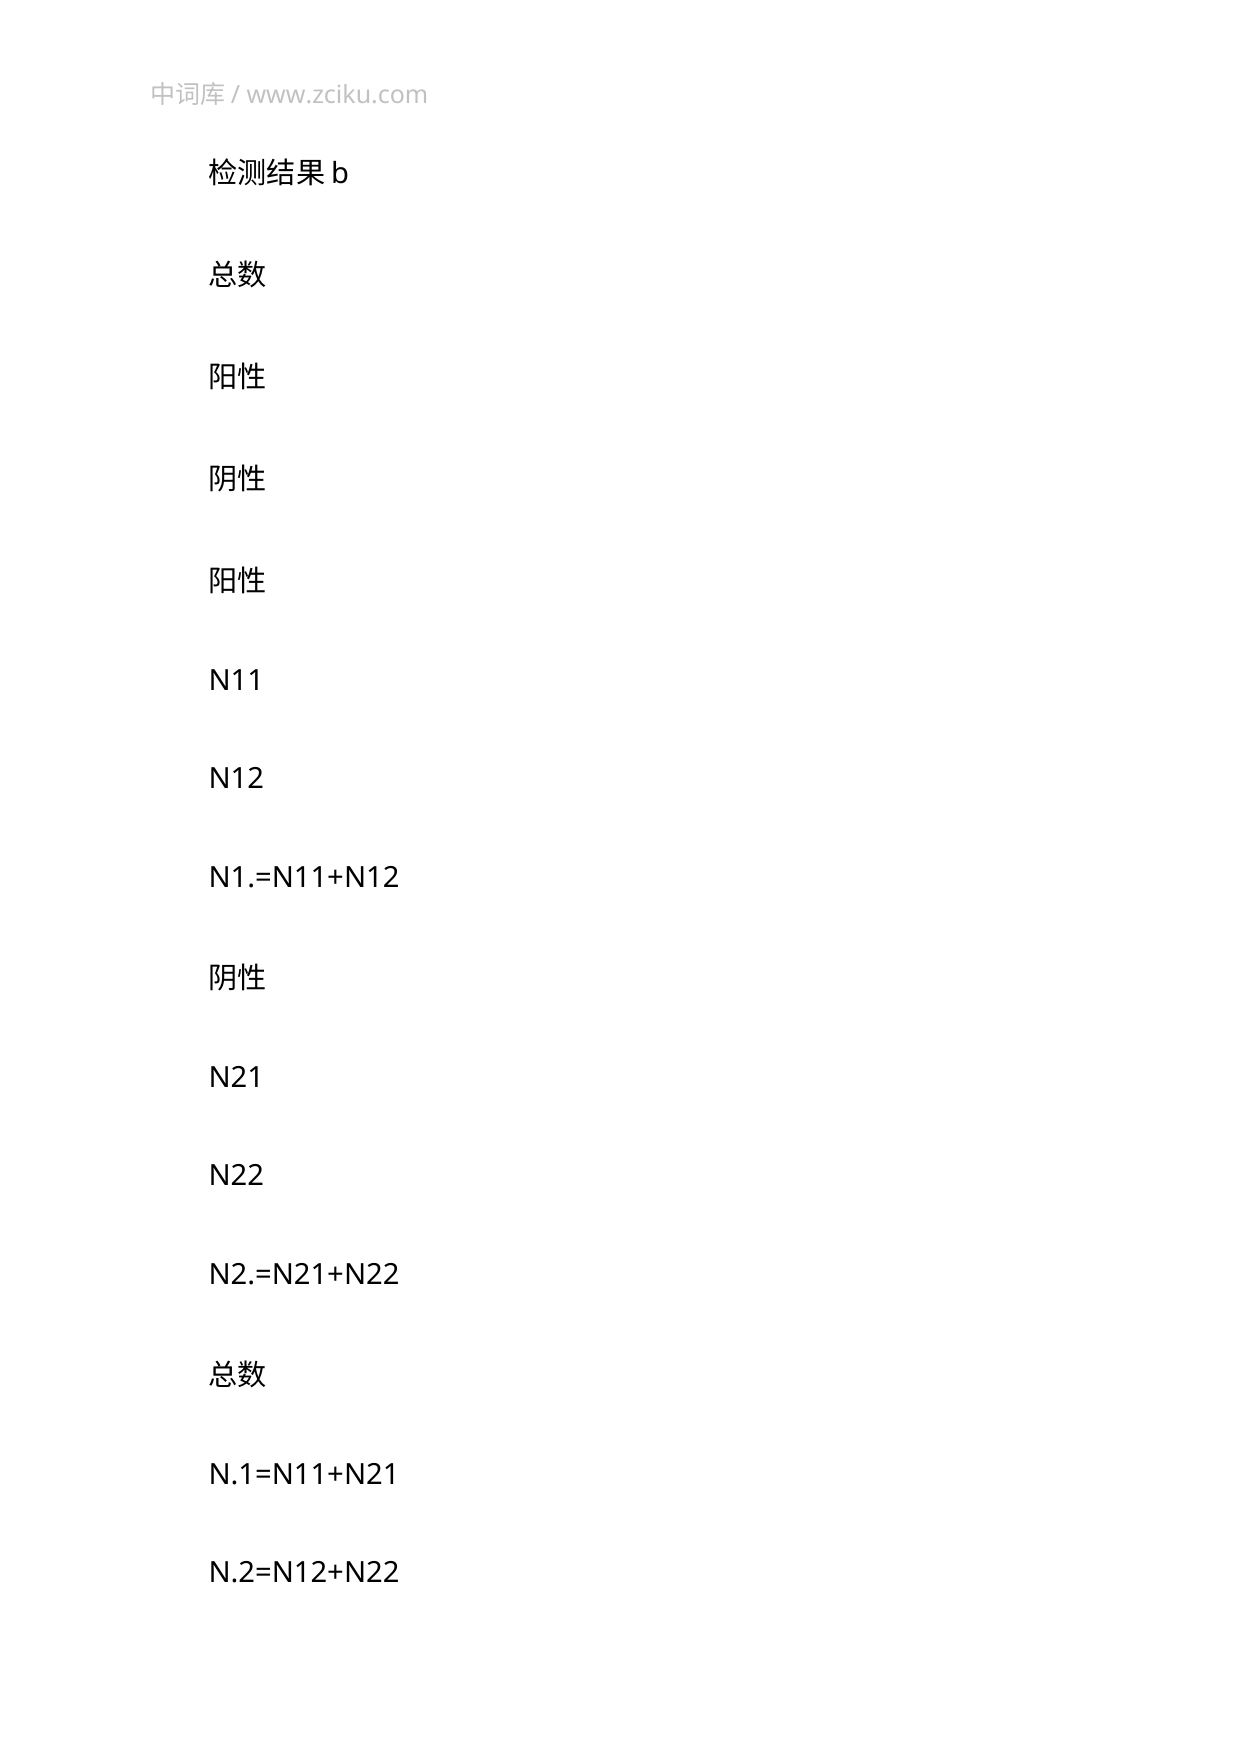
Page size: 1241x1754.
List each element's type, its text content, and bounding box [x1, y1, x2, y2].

text N21 [150, 1056, 1090, 1096]
text 阳性 [150, 557, 1090, 599]
text 检测结果b [150, 150, 1090, 192]
text 阴性 [150, 456, 1090, 498]
text 总数 [150, 1351, 1090, 1394]
text N.1=N11+N21 [150, 1453, 1090, 1493]
text N11 [150, 659, 1090, 699]
text 阳性 [150, 354, 1090, 396]
text N.2=N12+N22 [150, 1552, 1090, 1591]
text N22 [150, 1154, 1090, 1194]
text N1.=N11+N12 [150, 856, 1090, 896]
text 阴性 [150, 954, 1090, 997]
text N2.=N21+N22 [150, 1253, 1090, 1293]
text N12 [150, 757, 1090, 797]
text 总数 [150, 252, 1090, 294]
